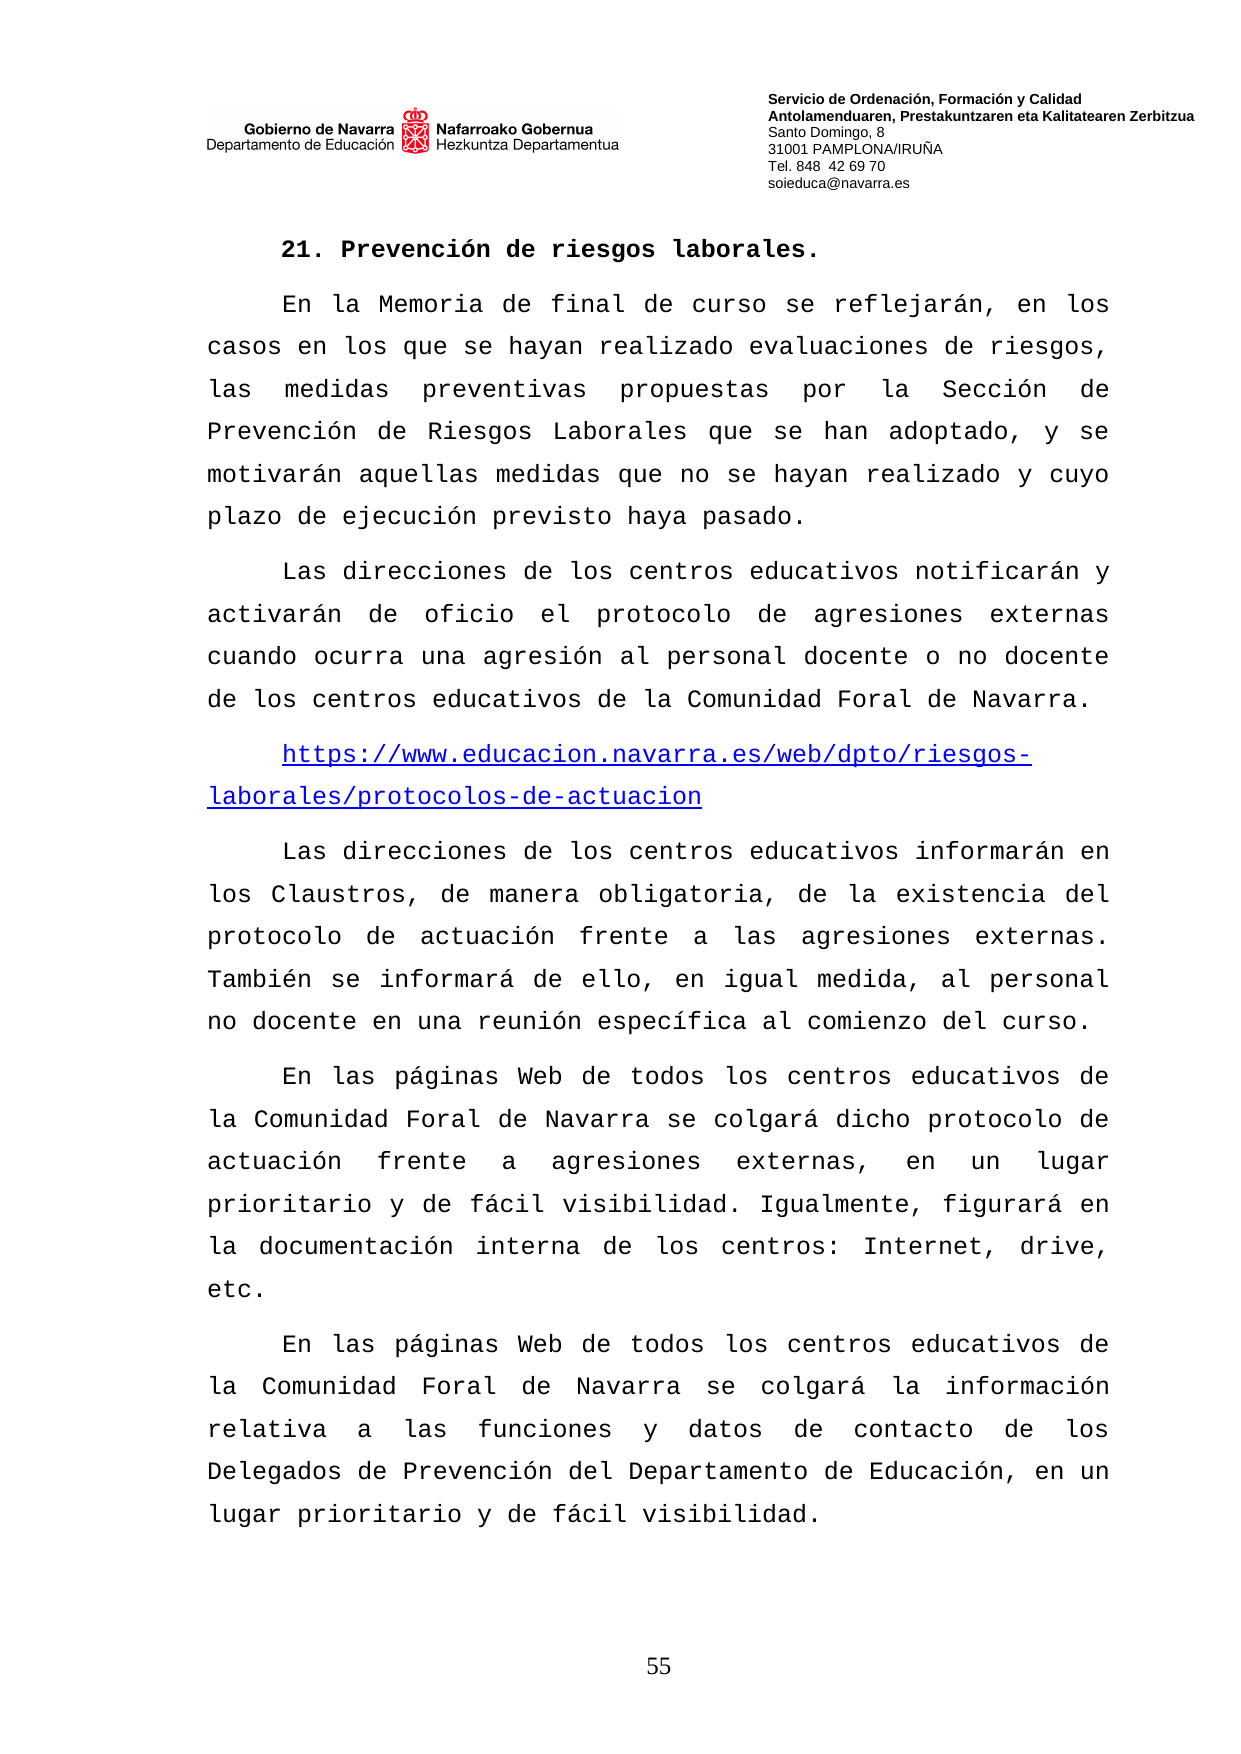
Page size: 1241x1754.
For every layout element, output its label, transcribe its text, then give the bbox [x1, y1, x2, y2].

text En las páginas Web de todos los centros educativos de la Comunidad Foral de Navarra se colgará dicho protocolo de actuación frente a agresiones externas, en un lugar prioritario y de fácil visibilidad. Igualmente, figurará en la documentación interna de los centros: Internet, drive, etc. [207, 1064, 1110, 1304]
text https://www.educacion.navarra.es/web/dpto/riesgos-laborales/protocolos-de-actuacion [207, 741, 1110, 812]
text 21. Prevención de riesgos laborales. [207, 236, 1110, 264]
picture [206, 107, 619, 154]
text En la Memoria de final de curso se reflejarán, en los casos en los que se hayan realizado evaluaciones de riesgos, las medidas preventivas propuestas por la Sección de Prevención de Riesgos Laborales que se han adoptado, y se motivarán aquellas medidas que no se hayan realizado y cuyo plazo de ejecución previsto haya pasado. [207, 291, 1110, 532]
text Las direcciones de los centros educativos informarán en los Claustros, de manera obligatoria, de la existencia del protocolo de actuación frente a las agresiones externas. También se informará de ello, en igual medida, al personal no docente en una reunión específica al comienzo del curso. [207, 839, 1110, 1037]
text En las páginas Web de todos los centros educativos de la Comunidad Foral de Navarra se colgará la información relativa a las funciones y datos de contacto de los Delegados de Prevención del Departamento de Educación, en un lugar prioritario y de fácil visibilidad. [207, 1331, 1110, 1529]
text Las direcciones de los centros educativos notificarán y activarán de oficio el protocolo de agresiones externas cuando ocurra una agresión al personal docente o no docente de los centros educativos de la Comunidad Foral de Navarra. [207, 559, 1110, 714]
